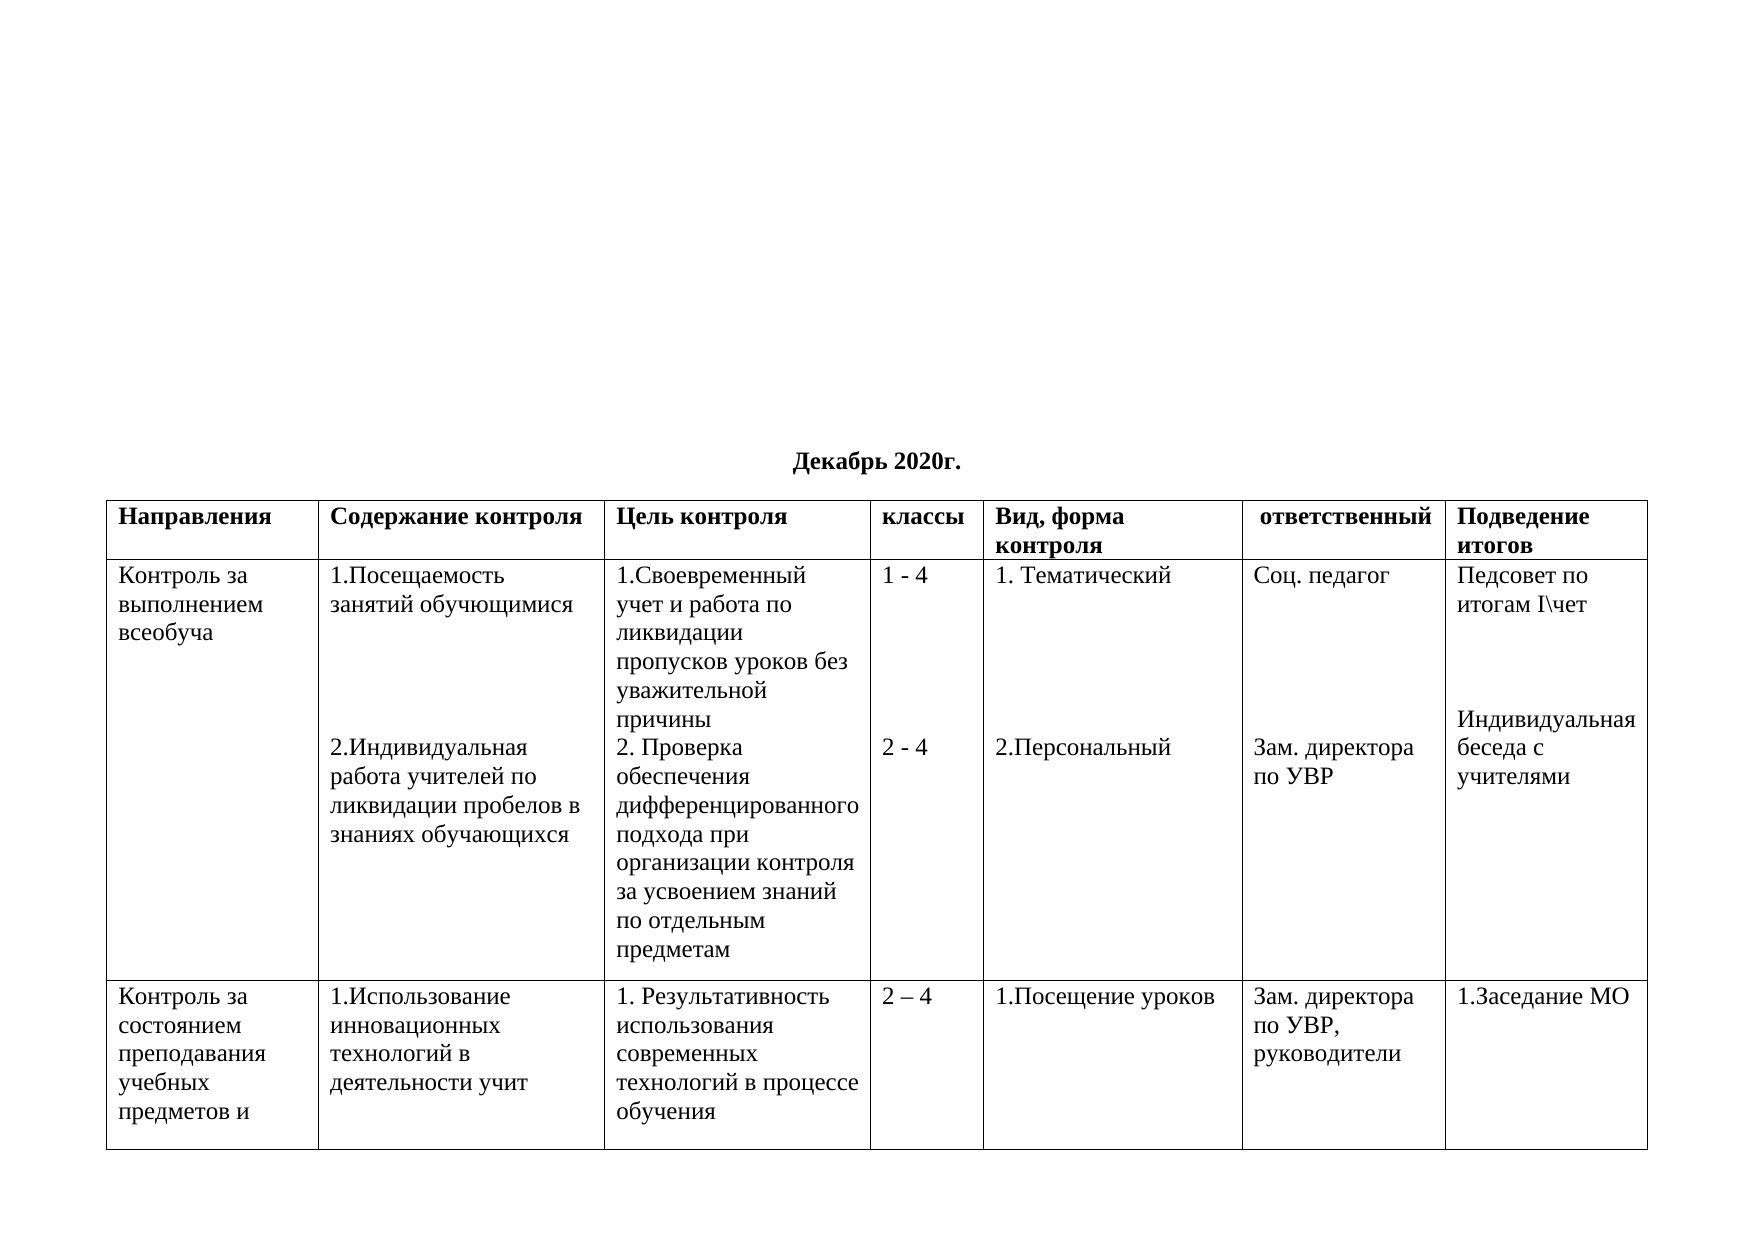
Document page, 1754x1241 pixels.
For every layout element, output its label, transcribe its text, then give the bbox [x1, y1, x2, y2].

table_header Направления [107, 501, 318, 559]
table_header ответственный [1243, 501, 1445, 559]
text Декабрь 2020г. [118, 446, 1636, 475]
table_header классы [871, 501, 983, 559]
table_header Подведение итогов [1446, 501, 1647, 559]
table_cell Контроль за выполнением всеобуча [107, 560, 318, 980]
table_cell 1. Тематический 2.Персональный [984, 560, 1242, 980]
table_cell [107, 981, 318, 1149]
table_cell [319, 981, 604, 1149]
table_header Вид, форма контроля [984, 501, 1242, 559]
table_cell Соц. педагог Зам. директора по УВР [1243, 560, 1445, 980]
table_cell 1.Своевременный учет и работа по ликвидации пропусков уроков без уважительной причины 2. Проверка обеспечения дифференцированного подхода при организации контроля за усвоением знаний по отдельным предметам [605, 560, 870, 980]
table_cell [1243, 981, 1445, 1149]
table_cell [1446, 981, 1647, 1149]
table_cell 2 – 4 2 – 4 1 - 4 [871, 981, 983, 1149]
table_cell Педсовет по итогам I\чет Индивидуальная беседа с учителями [1446, 560, 1647, 980]
table_cell 1 - 4 2 - 4 [871, 560, 983, 980]
table_cell 1.Посещаемость занятий обучющимися 2.Индивидуальная работа учителей по ликвидации пробелов в знаниях обучающихся [319, 560, 604, 980]
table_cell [605, 981, 870, 1149]
table_header Содержание контроля [319, 501, 604, 559]
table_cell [984, 981, 1242, 1149]
table_header Цель контроля [605, 501, 870, 559]
